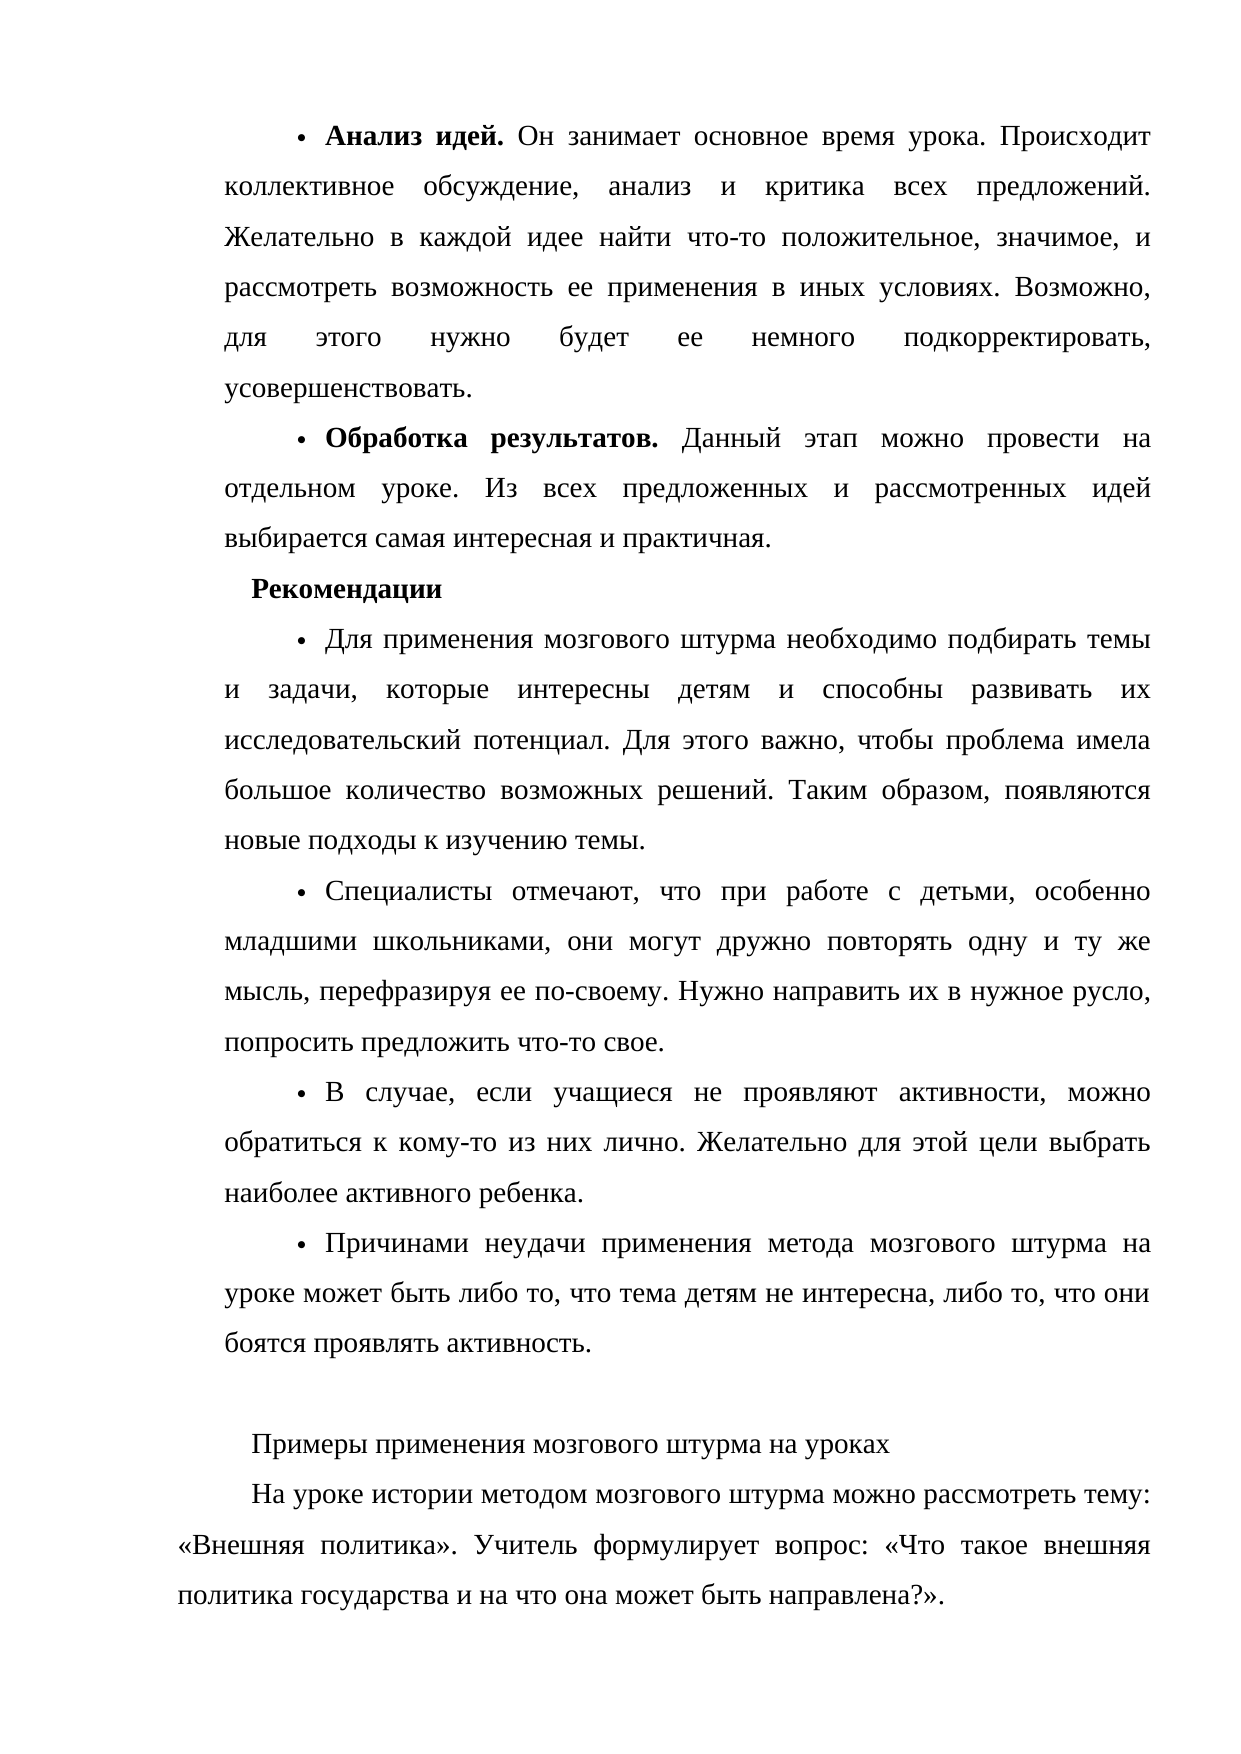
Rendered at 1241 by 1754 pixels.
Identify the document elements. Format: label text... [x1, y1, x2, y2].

text На уроке истории методом мозгового штурма можно рассмотреть тему: «Внешняя политика». Учитель формулирует вопрос: «Что такое внешняя политика государства и на что она может быть направлена?». [177, 1477, 1152, 1611]
list В случае, если учащиеся не проявляют активности, можно обратиться к кому-то из них лично. Желательно для этой цели выбрать наиболее активного ребенка. [224, 1074, 1152, 1208]
list Анализ идей. Он занимает основное время урока. Происходит коллективное обсуждение, анализ и критика всех предложений. Желательно в каждой идее найти что-то положительное, значимое, и рассмотреть возможность ее применения в иных условиях. Возможно, для этого нужно будет ее немного подкорректировать, усовершенствовать. [224, 118, 1152, 403]
list Для применения мозгового штурма необходимо подбирать темы и задачи, которые интересны детям и способны развивать их исследовательский потенциал. Для этого важно, чтобы проблема имела большое количество возможных решений. Таким образом, появляются новые подходы к изучению темы. [224, 621, 1152, 856]
list Причинами неудачи применения метода мозгового штурма на уроке может быть либо то, что тема детям не интересна, либо то, что они боятся проявлять активность. [224, 1225, 1152, 1359]
list Обработка результатов. Данный этап можно провести на отдельном уроке. Из всех предложенных и рассмотренных идей выбирается самая интересная и практичная. [224, 420, 1152, 554]
list Специалисты отмечают, что при работе с детьми, особенно младшими школьниками, они могут дружно повторять одну и ту же мысль, перефразируя ее по-своему. Нужно направить их в нужное русло, попросить предложить что-то свое. [224, 873, 1152, 1057]
text Рекомендации [177, 571, 1152, 604]
text Примеры применения мозгового штурма на уроках [177, 1426, 1152, 1460]
